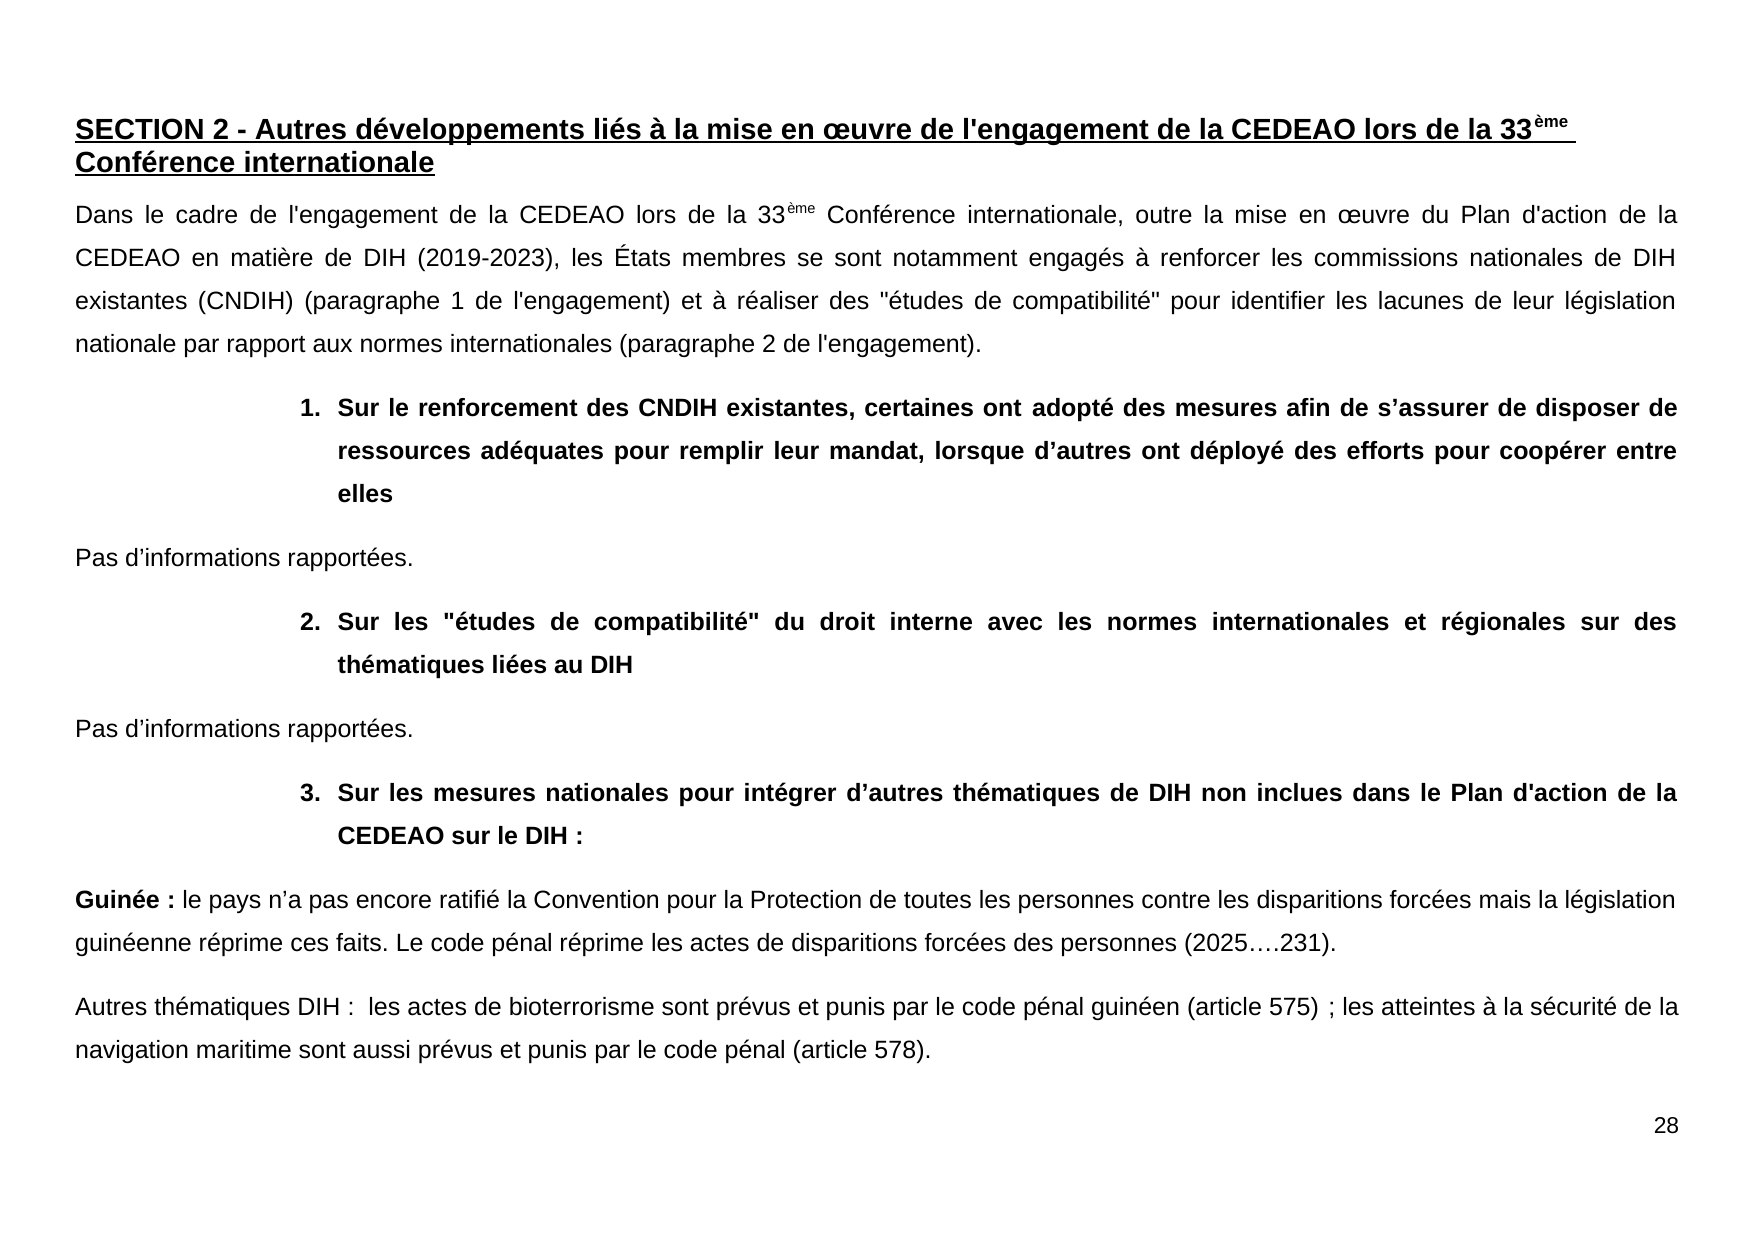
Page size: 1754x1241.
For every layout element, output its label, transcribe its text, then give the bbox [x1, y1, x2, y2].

list Sur le renforcement des CNDIH existantes, certaines ont adopté des mesures afin de s’assurer de disposer de ressources adéquates pour remplir leur mandat, lorsque d’autres ont déployé des efforts pour coopérer entre elles [300, 393, 1679, 508]
text Pas d’informations rapportées. [75, 714, 1679, 743]
text Dans le cadre de l'engagement de la CEDEAO lors de la 33ème Conférence internationale, outre la mise en œuvre du Plan d'action de la CEDEAO en matière de DIH (2019-2023), les États membres se sont notamment engagés à renforcer les commissions nationales de DIH existantes (CNDIH) (paragraphe 1 de l'engagement) et à réaliser des "études de compatibilité" pour identifier les lacunes de leur législation nationale par rapport aux normes internationales (paragraphe 2 de l'engagement). [75, 200, 1679, 358]
list Sur les mesures nationales pour intégrer d’autres thématiques de DIH non inclues dans le Plan d'action de la CEDEAO sur le DIH : [300, 778, 1679, 850]
text Pas d’informations rapportées. [75, 543, 1679, 572]
text SECTION 2 - Autres développements liés à la mise en œuvre de l'engagement de la CEDEAO lors de la 33ème Conférence internationale [75, 112, 1679, 179]
text Guinée : le pays n’a pas encore ratifié la Convention pour la Protection de toutes les personnes contre les disparitions forcées mais la législation guinéenne réprime ces faits. Le code pénal réprime les actes de disparitions forcées des personnes (2025….231). [75, 885, 1679, 957]
text Autres thématiques DIH : les actes de bioterrorisme sont prévus et punis par le code pénal guinéen (article 575) ; les atteintes à la sécurité de la navigation maritime sont aussi prévus et punis par le code pénal (article 578). [75, 992, 1679, 1064]
list Sur les "études de compatibilité" du droit interne avec les normes internationales et régionales sur des thématiques liées au DIH [300, 607, 1679, 679]
